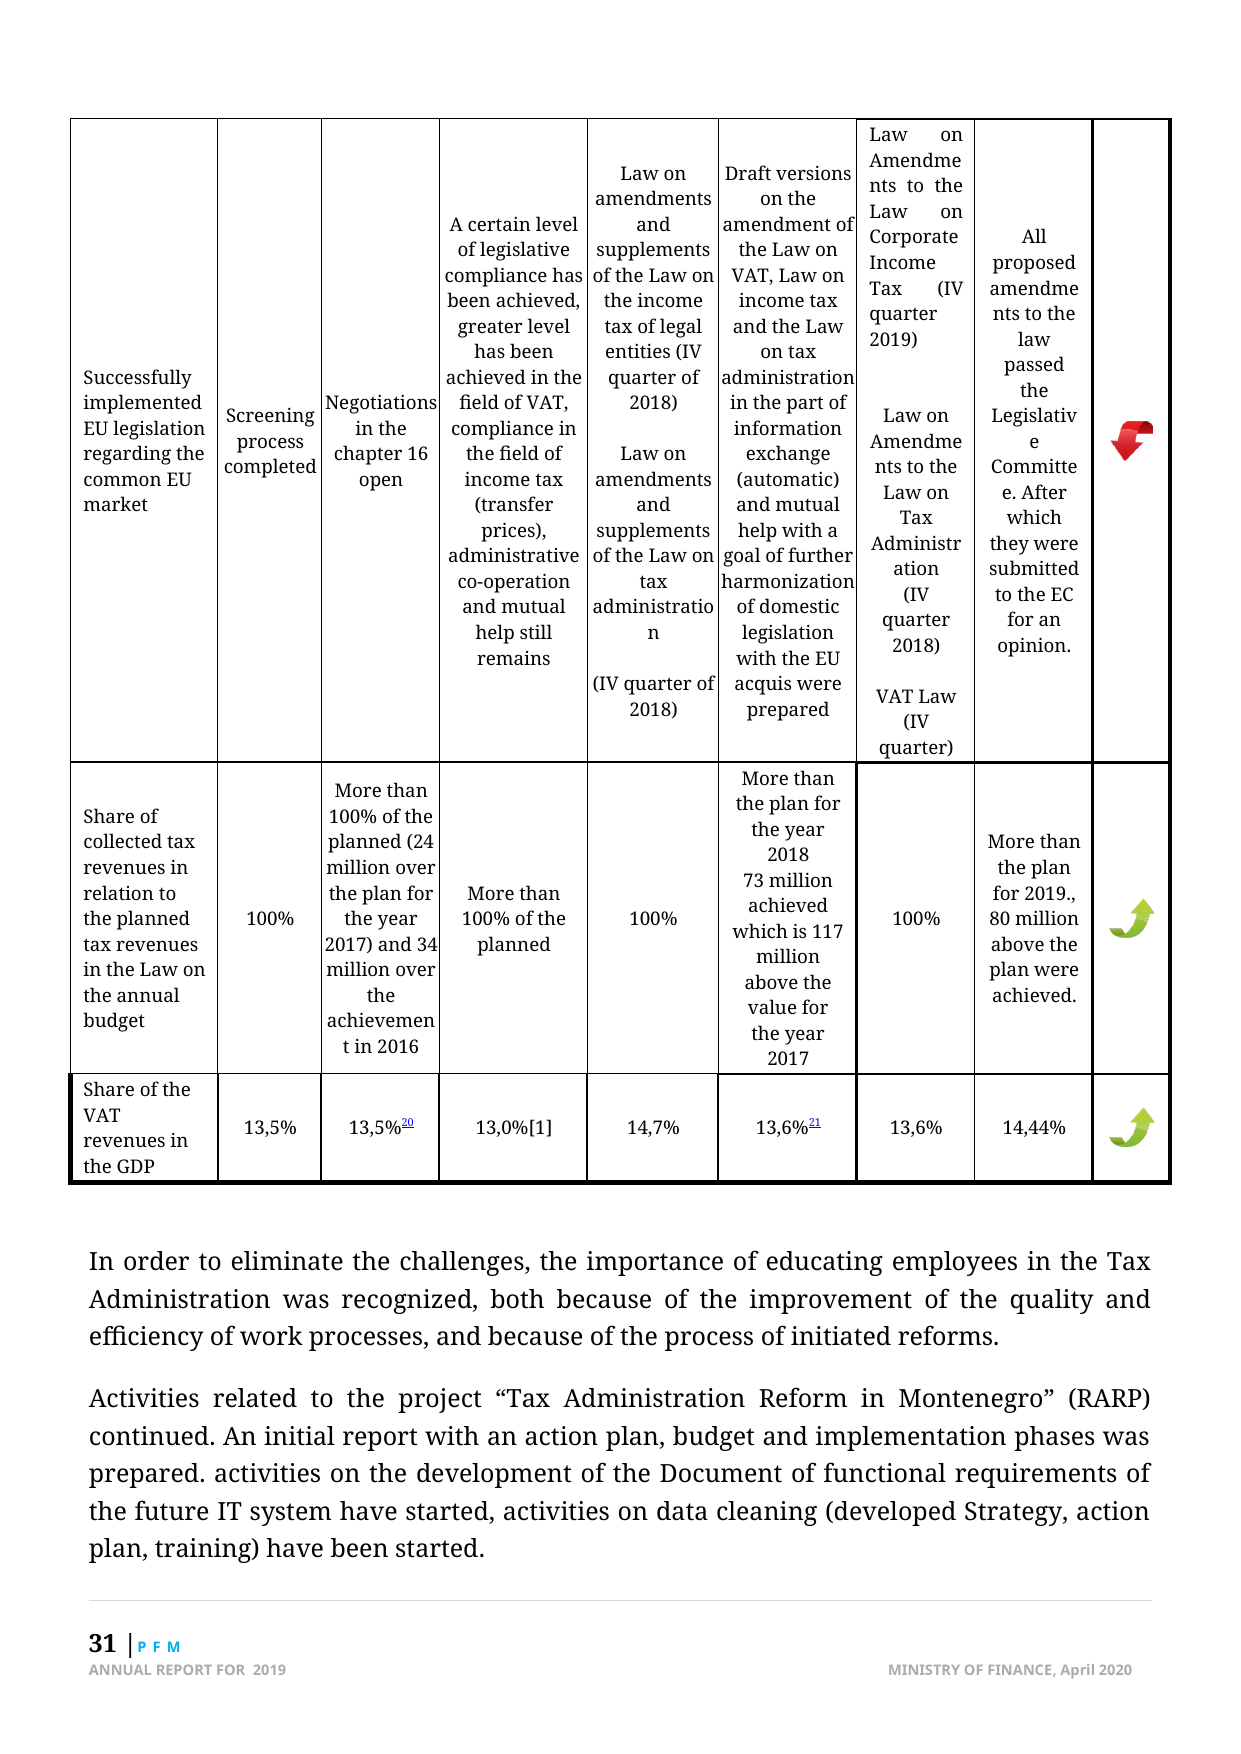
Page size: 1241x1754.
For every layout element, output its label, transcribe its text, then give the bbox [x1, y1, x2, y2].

table_cell More than 100% of the planned (24 million over the plan for the year 2017) and 34 million over the achievement in 2016 [322, 763, 439, 1073]
picture [1110, 421, 1153, 461]
text In order to eliminate the challenges, the importance of educating employees in the Tax Administration was recognized, both because of the improvement of the quality and efficiency of work processes, and because of the process of initiated reforms. [89, 1244, 1152, 1353]
table_cell Screening process completed [218, 119, 321, 761]
table_cell More than the plan for 2019., 80 million above the plan were achieved. [975, 764, 1091, 1073]
table_cell Law on Amendments to the Law on Corporate Income Tax (IV quarter 2019) Law on Amendments to the Law on Tax Administration (IV quarter 2018) VAT Law (IV quarter) [857, 120, 974, 761]
table_cell 13,6%21 [719, 1075, 855, 1180]
table_cell 100% [858, 764, 974, 1073]
text Activities related to the project “Tax Administration Reform in Montenegro” (RARP) continued. An initial report with an action plan, budget and implementation phases was prepared. activities on the development of the Document of functional requirements of the future IT system have started, activities on data cleaning (developed Strategy, action plan, training) have been started. [89, 1381, 1152, 1565]
table_cell More than 100% of the planned [440, 763, 587, 1073]
picture [1109, 898, 1155, 938]
table_cell 100% [588, 763, 718, 1073]
table_cell [1094, 1075, 1168, 1180]
table_cell Law on amendments and supplements of the Law on the income tax of legal entities (IV quarter of 2018) Law on amendments and supplements of the Law on tax administration (IV quarter of 2018) [588, 119, 718, 761]
table_cell 14,44% [975, 1075, 1091, 1180]
table_cell [1094, 764, 1168, 1073]
table_cell 13,5% [219, 1074, 320, 1180]
table_cell Negotiations in the chapter 16 open [322, 119, 439, 761]
table_cell 13,5%20 [322, 1074, 438, 1180]
table_cell 13,6% [858, 1075, 974, 1180]
table_cell Share of collected tax revenues in relation to the planned tax revenues in the Law on the annual budget [71, 763, 217, 1073]
table_cell [1094, 120, 1168, 761]
table_cell More than the plan for the year 2018 73 million achieved which is 117 million above the value for the year 2017 [719, 763, 855, 1073]
table_cell 100% [218, 763, 321, 1073]
table_cell All proposed amendments to the law passed the Legislative Committee. After which they were submitted to the EC for an opinion. [975, 120, 1091, 761]
table_cell 13,0%[1] [440, 1074, 586, 1180]
table_cell Successfully implemented EU legislation regarding the common EU market [71, 119, 217, 761]
table_cell Share of the VAT revenues in the GDP [73, 1074, 217, 1180]
table_cell 14,7% [588, 1074, 717, 1180]
picture [1109, 1107, 1155, 1147]
table_cell A certain level of legislative compliance has been achieved, greater level has been achieved in the field of VAT, compliance in the field of income tax (transfer prices), administrative co-operation and mutual help still remains [440, 119, 587, 761]
table_cell Draft versions on the amendment of the Law on VAT, Law on income tax and the Law on tax administration in the part of information exchange (automatic) and mutual help with a goal of further harmonization of domestic legislation with the EU acquis were prepared [719, 119, 856, 761]
